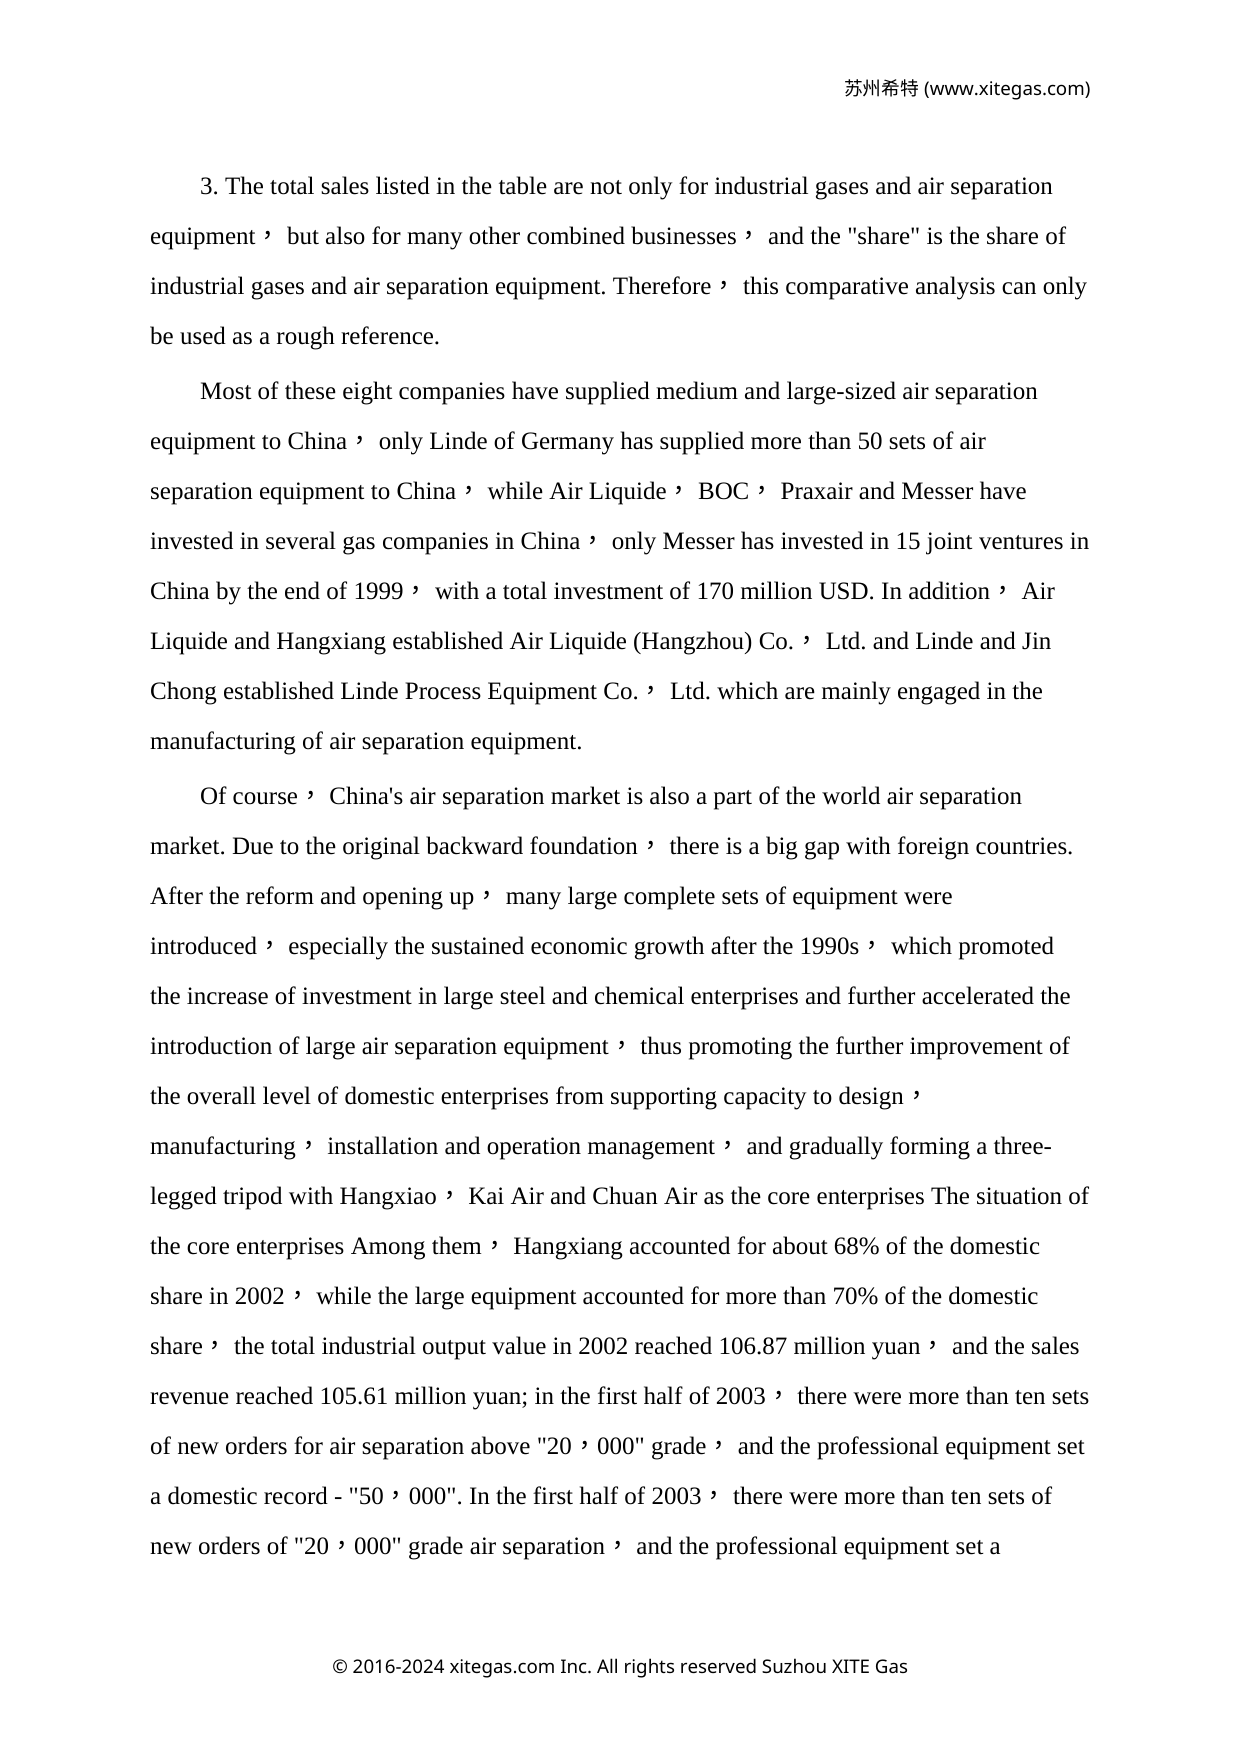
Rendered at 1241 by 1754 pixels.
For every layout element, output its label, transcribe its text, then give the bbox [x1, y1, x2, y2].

text 3. The total sales listed in the table are not only for industrial gases and air separation equipment， but also for many other combined businesses， and the "share" is the share of industrial gases and air separation equipment. Therefore， this comparative analysis can only be used as a rough reference. [150, 150, 1090, 350]
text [150, 760, 1090, 1560]
text Most of these eight companies have supplied medium and large-sized air separation equipment to China， only Linde of Germany has supplied more than 50 sets of air separation equipment to China， while Air Liquide， BOC， Praxair and Messer have invested in several gas companies in China， only Messer has invested in 15 joint ventures in China by the end of 1999， with a total investment of 170 million USD. In addition， Air Liquide and Hangxiang established Air Liquide (Hangzhou) Co.， Ltd. and Linde and Jin Chong established Linde Process Equipment Co.， Ltd. which are mainly engaged in the manufacturing of air separation equipment. [150, 355, 1090, 755]
